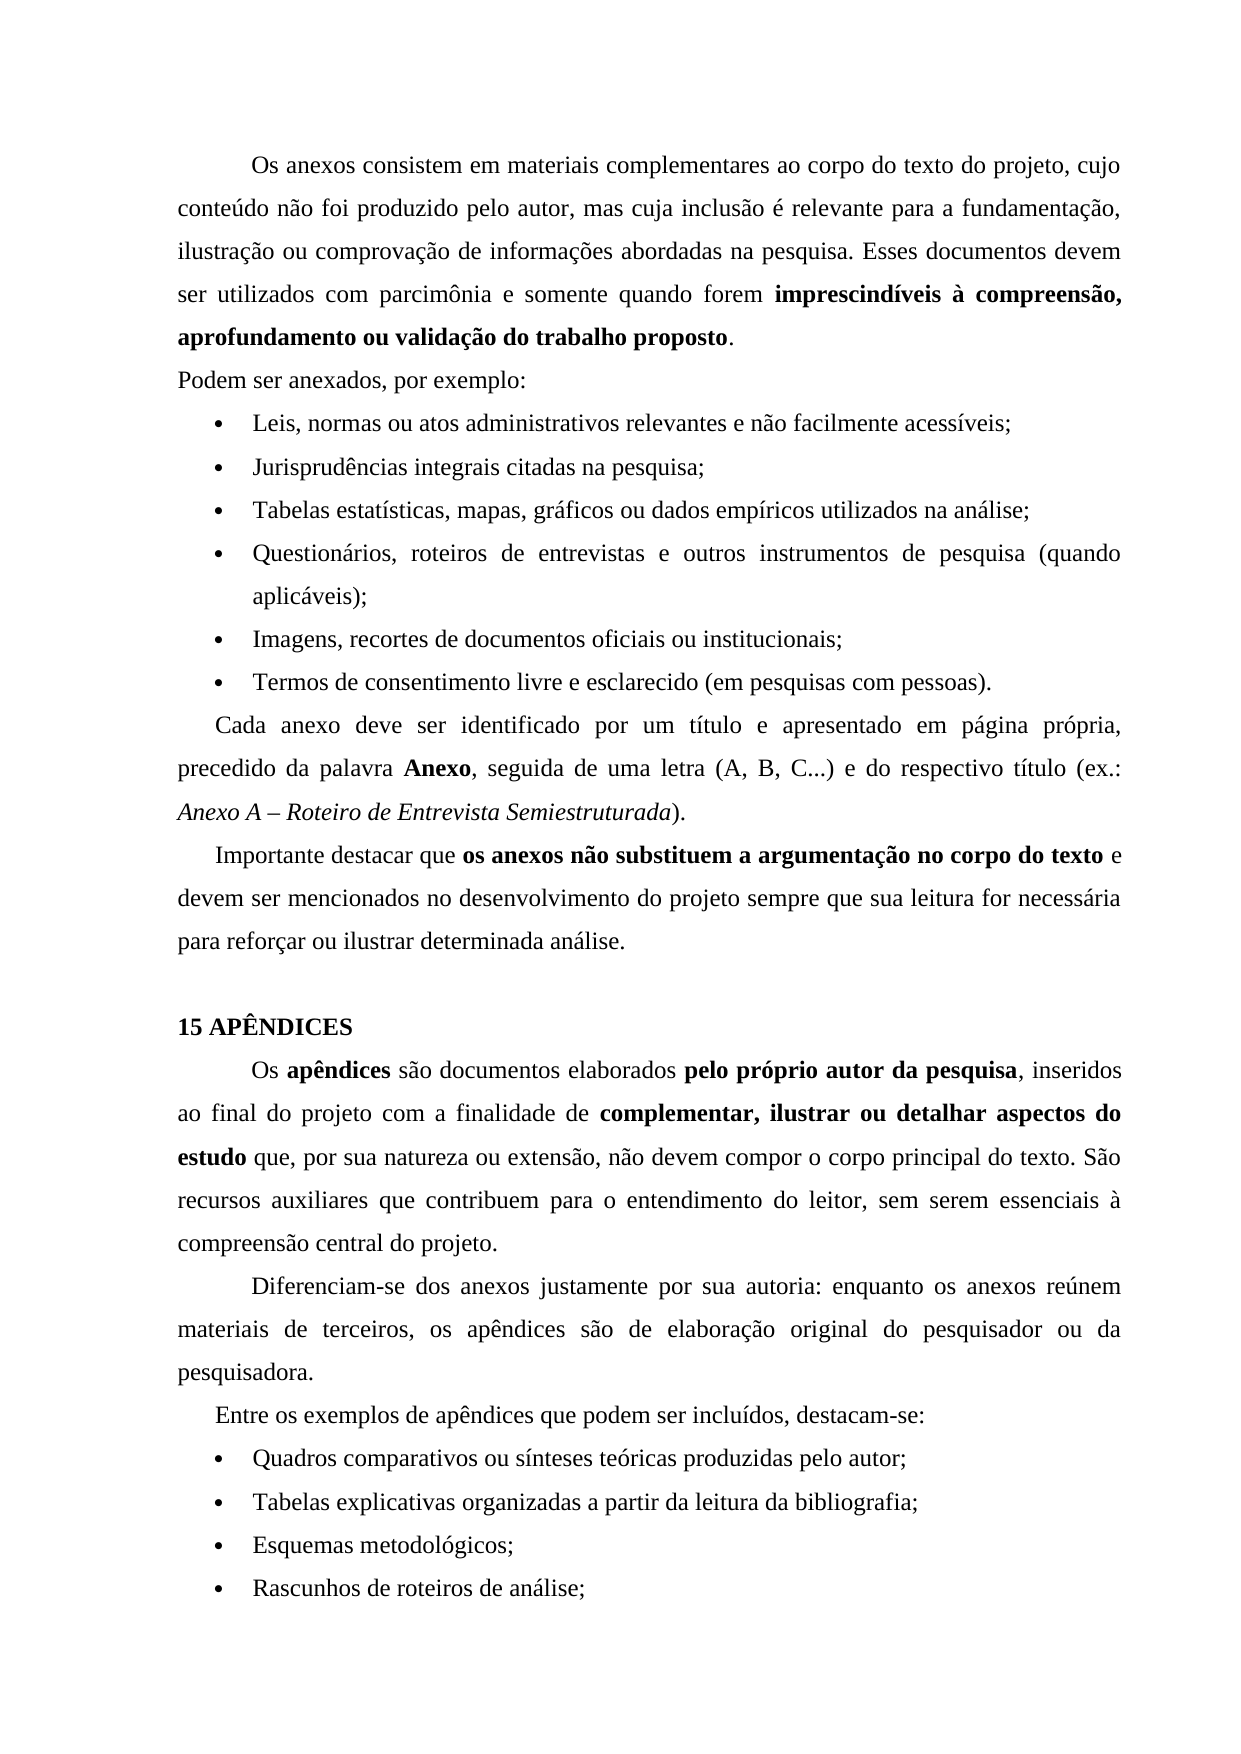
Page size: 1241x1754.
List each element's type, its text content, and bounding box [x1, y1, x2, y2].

text Podem ser anexados, por exemplo: [177, 365, 1122, 394]
list Questionários, roteiros de entrevistas e outros instrumentos de pesquisa (quando aplicáveis); [215, 538, 1122, 610]
list Quadros comparativos ou sínteses teóricas produzidas pelo autor; [215, 1443, 1122, 1472]
list Termos de consentimento livre e esclarecido (em pesquisas com pessoas). [215, 667, 1122, 696]
text Entre os exemplos de apêndices que podem ser incluídos, destacam-se: [177, 1400, 1122, 1429]
text Cada anexo deve ser identificado por um título e apresentado em página própria, precedido da palavra Anexo, seguida de uma letra (A, B, C...) e do respectivo título (ex.: Anexo A – Roteiro de Entrevista Semiestruturada). [177, 710, 1122, 825]
list Esquemas metodológicos; [215, 1530, 1122, 1558]
list Leis, normas ou atos administrativos relevantes e não facilmente acessíveis; [215, 408, 1122, 437]
list Tabelas explicativas organizadas a partir da leitura da bibliografia; [215, 1487, 1122, 1515]
text Diferenciam-se dos anexos justamente por sua autoria: enquanto os anexos reúnem materiais de terceiros, os apêndices são de elaboração original do pesquisador ou da pesquisadora. [177, 1271, 1122, 1386]
list Tabelas estatísticas, mapas, gráficos ou dados empíricos utilizados na análise; [215, 495, 1122, 523]
list Imagens, recortes de documentos oficiais ou institucionais; [215, 624, 1122, 653]
list Jurisprudências integrais citadas na pesquisa; [215, 452, 1122, 480]
text Os apêndices são documentos elaborados pelo próprio autor da pesquisa, inseridos ao final do projeto com a finalidade de complementar, ilustrar ou detalhar aspectos do estudo que, por sua natureza ou extensão, não devem compor o corpo principal do texto. São recursos auxiliares que contribuem para o entendimento do leitor, sem serem essenciais à compreensão central do projeto. [177, 1055, 1122, 1257]
list Rascunhos de roteiros de análise; [215, 1573, 1122, 1602]
text Os anexos consistem em materiais complementares ao corpo do texto do projeto, cujo conteúdo não foi produzido pelo autor, mas cuja inclusão é relevante para a fundamentação, ilustração ou comprovação de informações abordadas na pesquisa. Esses documentos devem ser utilizados com parcimônia e somente quando forem imprescindíveis à compreensão, aprofundamento ou validação do trabalho proposto. [177, 150, 1122, 351]
text Importante destacar que os anexos não substituem a argumentação no corpo do texto e devem ser mencionados no desenvolvimento do projeto sempre que sua leitura for necessária para reforçar ou ilustrar determinada análise. [177, 840, 1122, 955]
text 15 APÊNDICES [177, 1012, 1122, 1041]
